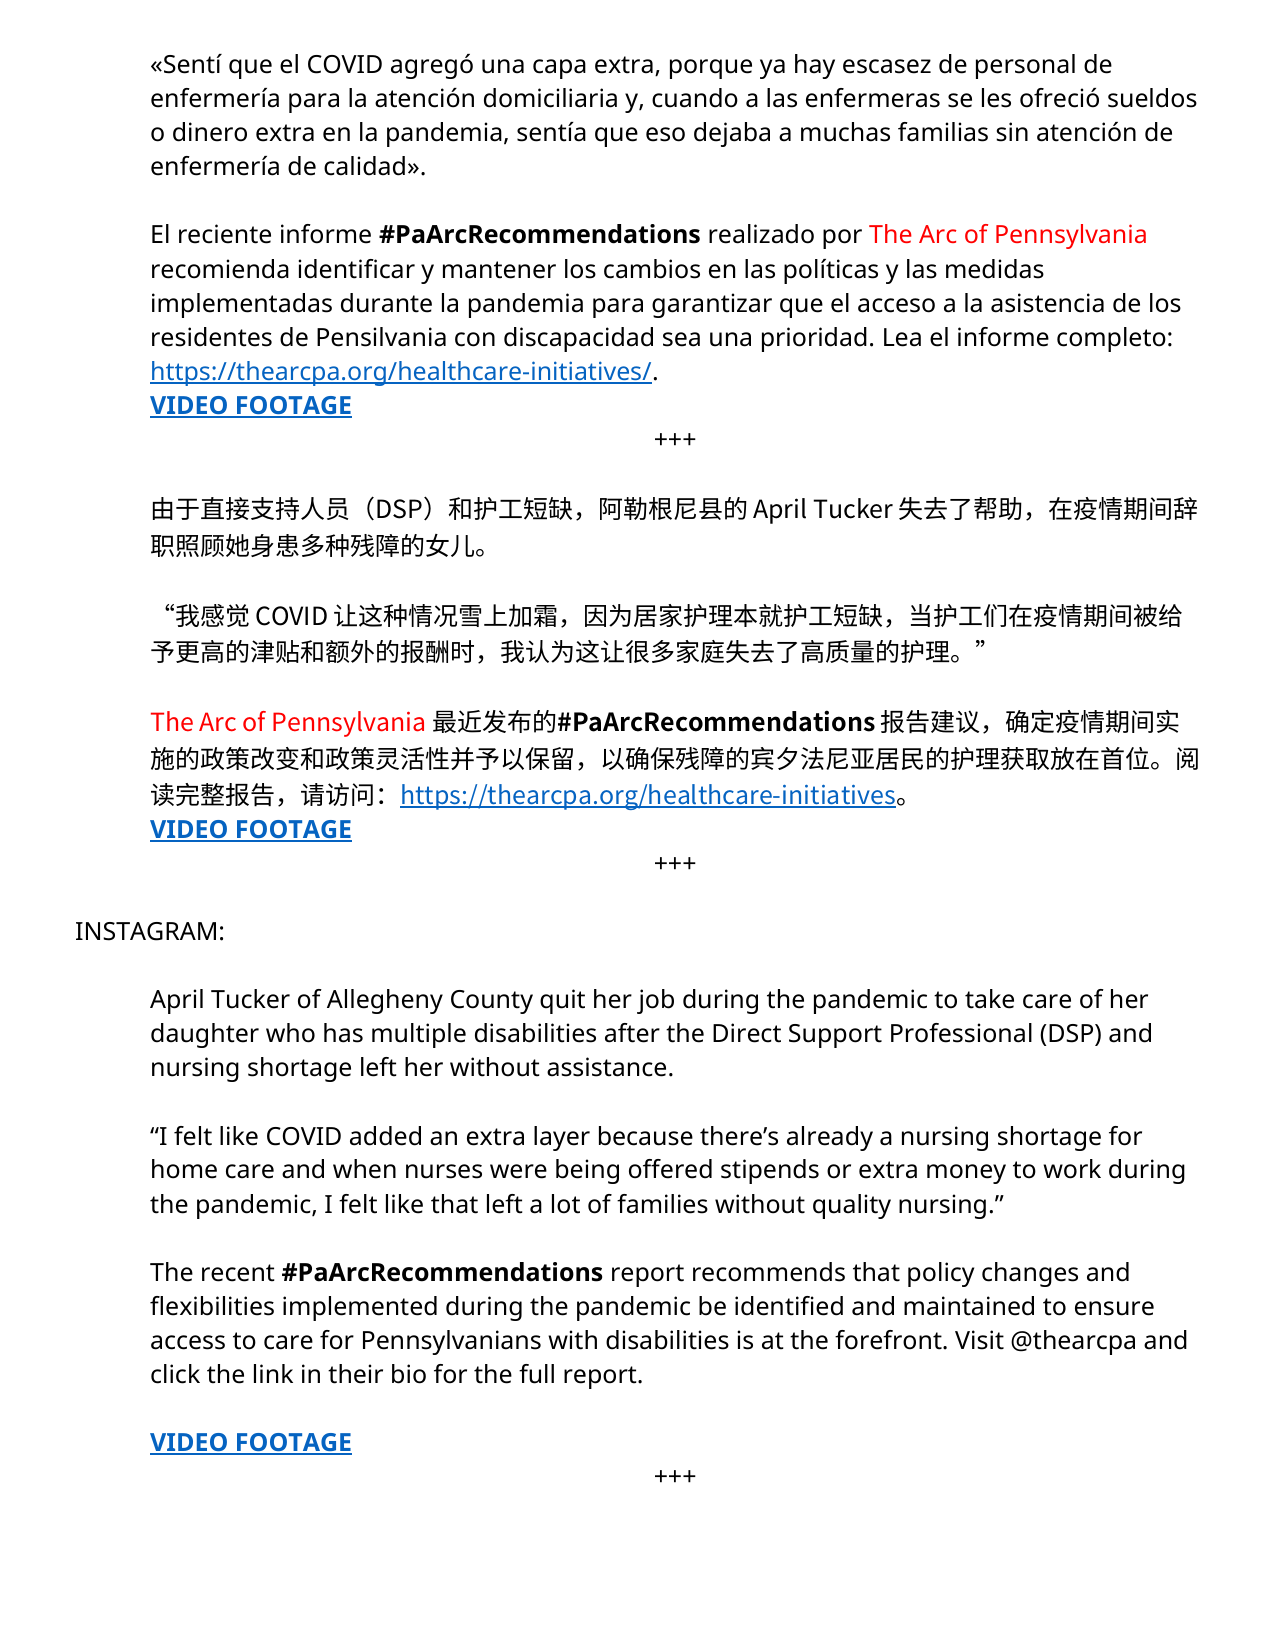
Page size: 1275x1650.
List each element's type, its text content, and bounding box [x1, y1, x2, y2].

text VIDEO FOOTAGE [150, 812, 1200, 846]
text El reciente informe #PaArcRecommendations realizado por The Arc of Pennsylvania recomienda identificar y mantener los cambios en las políticas y las medidas implementadas durante la pandemia para garantizar que el acceso a la asistencia de los residentes de Pensilvania con discapacidad sea una prioridad. Lea el informe completo: https://thearcpa.org/healthcare-initiatives/. [150, 217, 1200, 387]
text The recent #PaArcRecommendations report recommends that policy changes and flexibilities implemented during the pandemic be identified and maintained to ensure access to care for Pennsylvanians with disabilities is at the forefront. Visit @thearcpa and click the link in their bio for the full report. [150, 1254, 1200, 1391]
text The Arc of Pennsylvania最近发布的#PaArcRecommendations报告建议，确定疫情期间实施的政策改变和政策灵活性并予以保留，以确保残障的宾夕法尼亚居民的护理获取放在首位。阅读完整报告，请访问：https://thearcpa.org/healthcare-initiatives。 [150, 703, 1200, 812]
text VIDEO FOOTAGE [150, 387, 1200, 422]
text “I felt like COVID added an extra layer because there’s already a nursing shortage for home care and when nurses were being offered stipends or extra money to work during the pandemic, I felt like that left a lot of families without quality nursing.” [150, 1118, 1200, 1220]
text “我感觉COVID让这种情况雪上加霜，因为居家护理本就护工短缺，当护工们在疫情期间被给予更高的津贴和额外的报酬时，我认为这让很多家庭失去了高质量的护理。” [150, 596, 1200, 669]
text April Tucker of Allegheny County quit her job during the pandemic to take care of her daughter who has multiple disabilities after the Direct Support Professional (DSP) and nursing shortage left her without assistance. [150, 982, 1200, 1084]
text +++ [150, 846, 1200, 880]
text +++ [150, 422, 1200, 456]
text VIDEO FOOTAGE [150, 1425, 1200, 1459]
text 由于直接支持人员（DSP）和护工短缺，阿勒根尼县的April Tucker失去了帮助，在疫情期间辞职照顾她身患多种残障的女儿。 [150, 490, 1200, 562]
text INSTAGRAM: [75, 914, 1200, 948]
text +++ [150, 1459, 1200, 1493]
text «Sentí que el COVID agregó una capa extra, porque ya hay escasez de personal de enfermería para la atención domiciliaria y, cuando a las enfermeras se les ofreció sueldos o dinero extra en la pandemia, sentía que eso dejaba a muchas familias sin atención de enfermería de calidad». [150, 47, 1200, 183]
